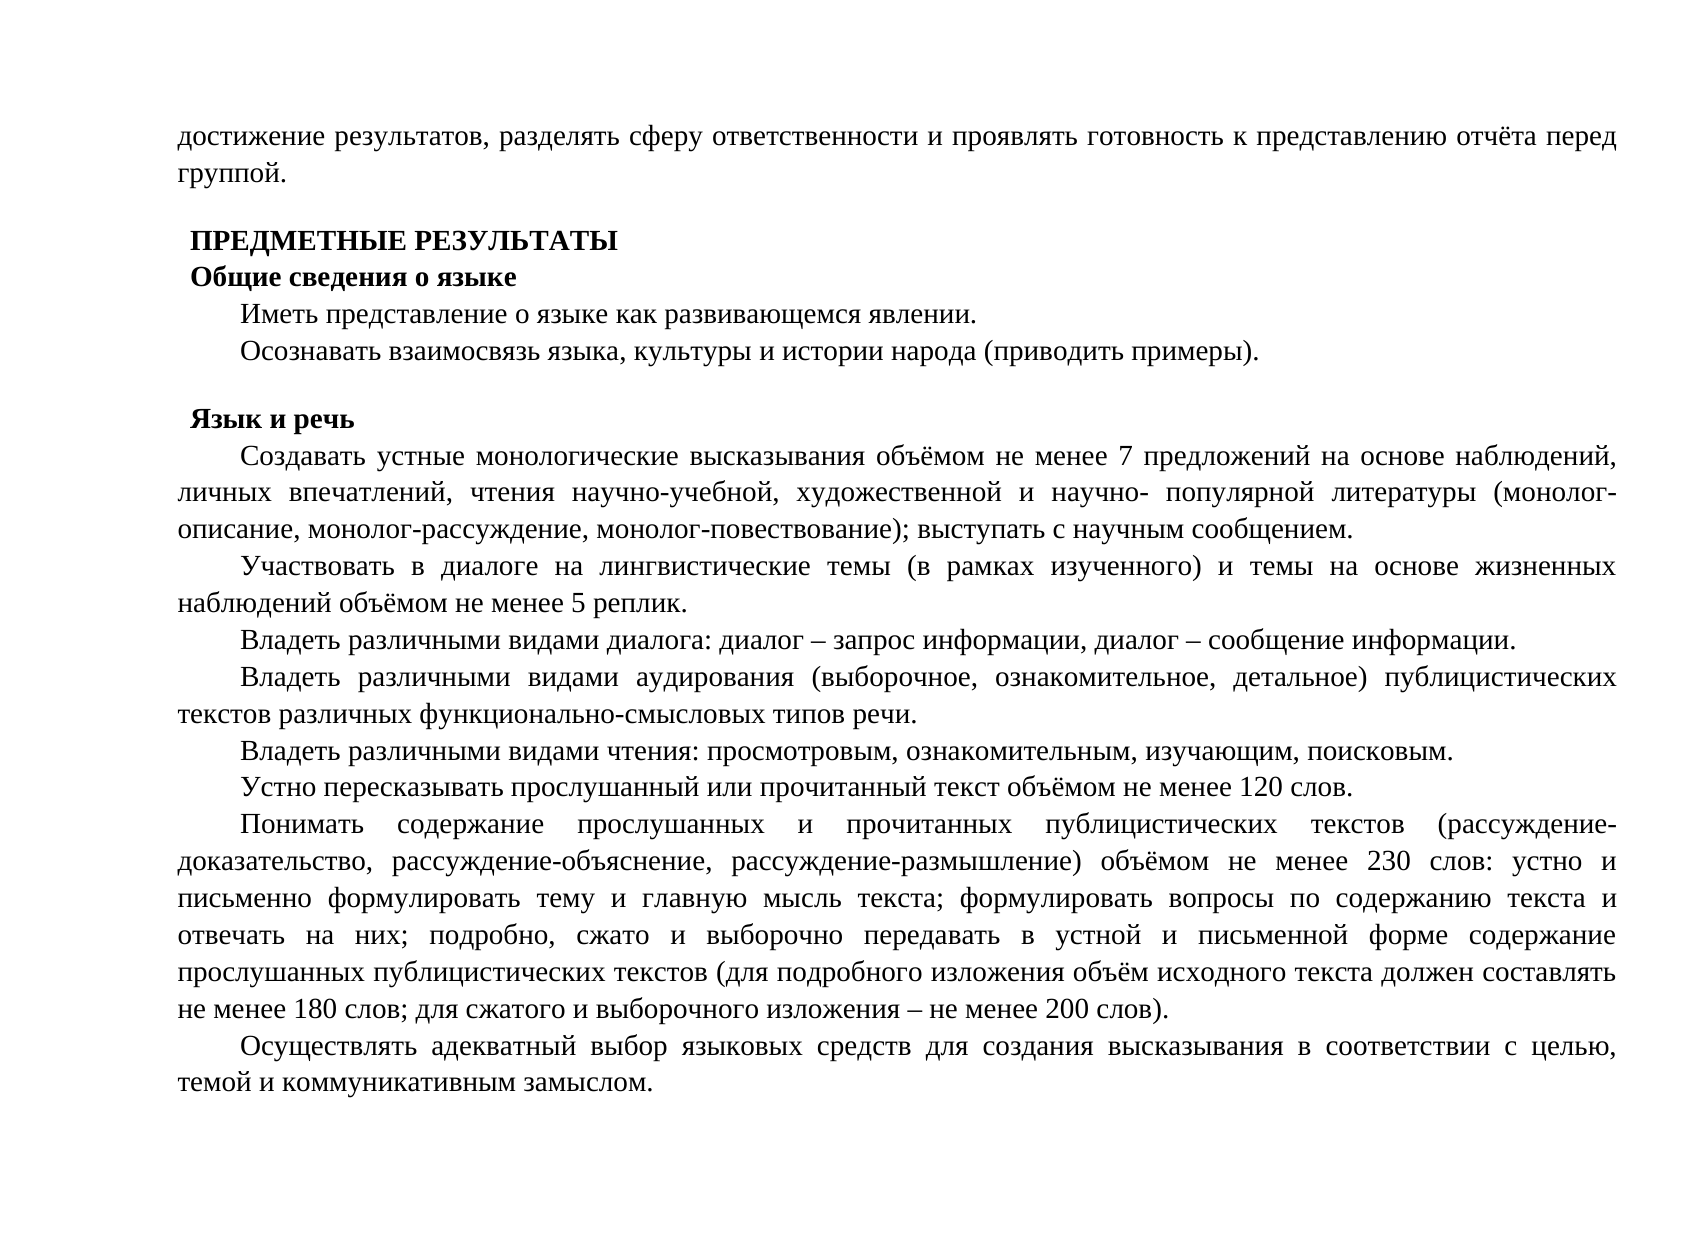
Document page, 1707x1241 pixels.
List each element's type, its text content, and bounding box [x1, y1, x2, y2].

text Иметь представление о языке как развивающемся явлении. [177, 296, 1618, 330]
text Владеть различными видами диалога: диалог – запрос информации, диалог – сообщение информации. [177, 622, 1618, 656]
text Участвовать в диалоге на лингвистические темы (в рамках изученного) и темы на основе жизненных наблюдений объёмом не менее 5 реплик. [177, 548, 1618, 619]
text Владеть различными видами аудирования (выборочное, ознакомительное, детальное) публицистических текстов различных функционально-смысловых типов речи. [177, 659, 1618, 729]
text Владеть различными видами чтения: просмотровым, ознакомительным, изучающим, поисковым. [177, 733, 1618, 766]
text Осуществлять адекватный выбор языковых средств для создания высказывания в соответствии с целью, темой и коммуникативным замыслом. [177, 1028, 1618, 1098]
text Общие сведения о языке [190, 259, 1618, 293]
text Осознавать взаимосвязь языка, культуры и истории народа (приводить примеры). [177, 333, 1618, 367]
text Понимать содержание прослушанных и прочитанных публицистических текстов (рассуждение-доказательство, рассуждение-объяснение, рассуждение-размышление) объёмом не менее 230 слов: устно и письменно формулировать тему и главную мысль текста; формулировать вопросы по содержанию текста и отвечать на них; подробно, сжато и выборочно передавать в устной и письменной форме содержание прослушанных публицистических текстов (для подробного изложения объём исходного текста должен составлять не менее 180 слов; для сжатого и выборочного изложения – не менее 200 слов). [177, 806, 1618, 1024]
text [177, 118, 1618, 188]
text Создавать устные монологические высказывания объёмом не менее 7 предложений на основе наблюдений, личных впечатлений, чтения научно-учебной, художественной и научно- популярной литературы (монолог-описание, монолог-рассуждение, монолог-повествование); выступать с научным сообщением. [177, 438, 1618, 545]
text ПРЕДМЕТНЫЕ РЕЗУЛЬТАТЫ [190, 223, 1618, 256]
text Устно пересказывать прослушанный или прочитанный текст объёмом не менее 120 слов. [177, 769, 1618, 803]
text Язык и речь [190, 401, 1618, 434]
